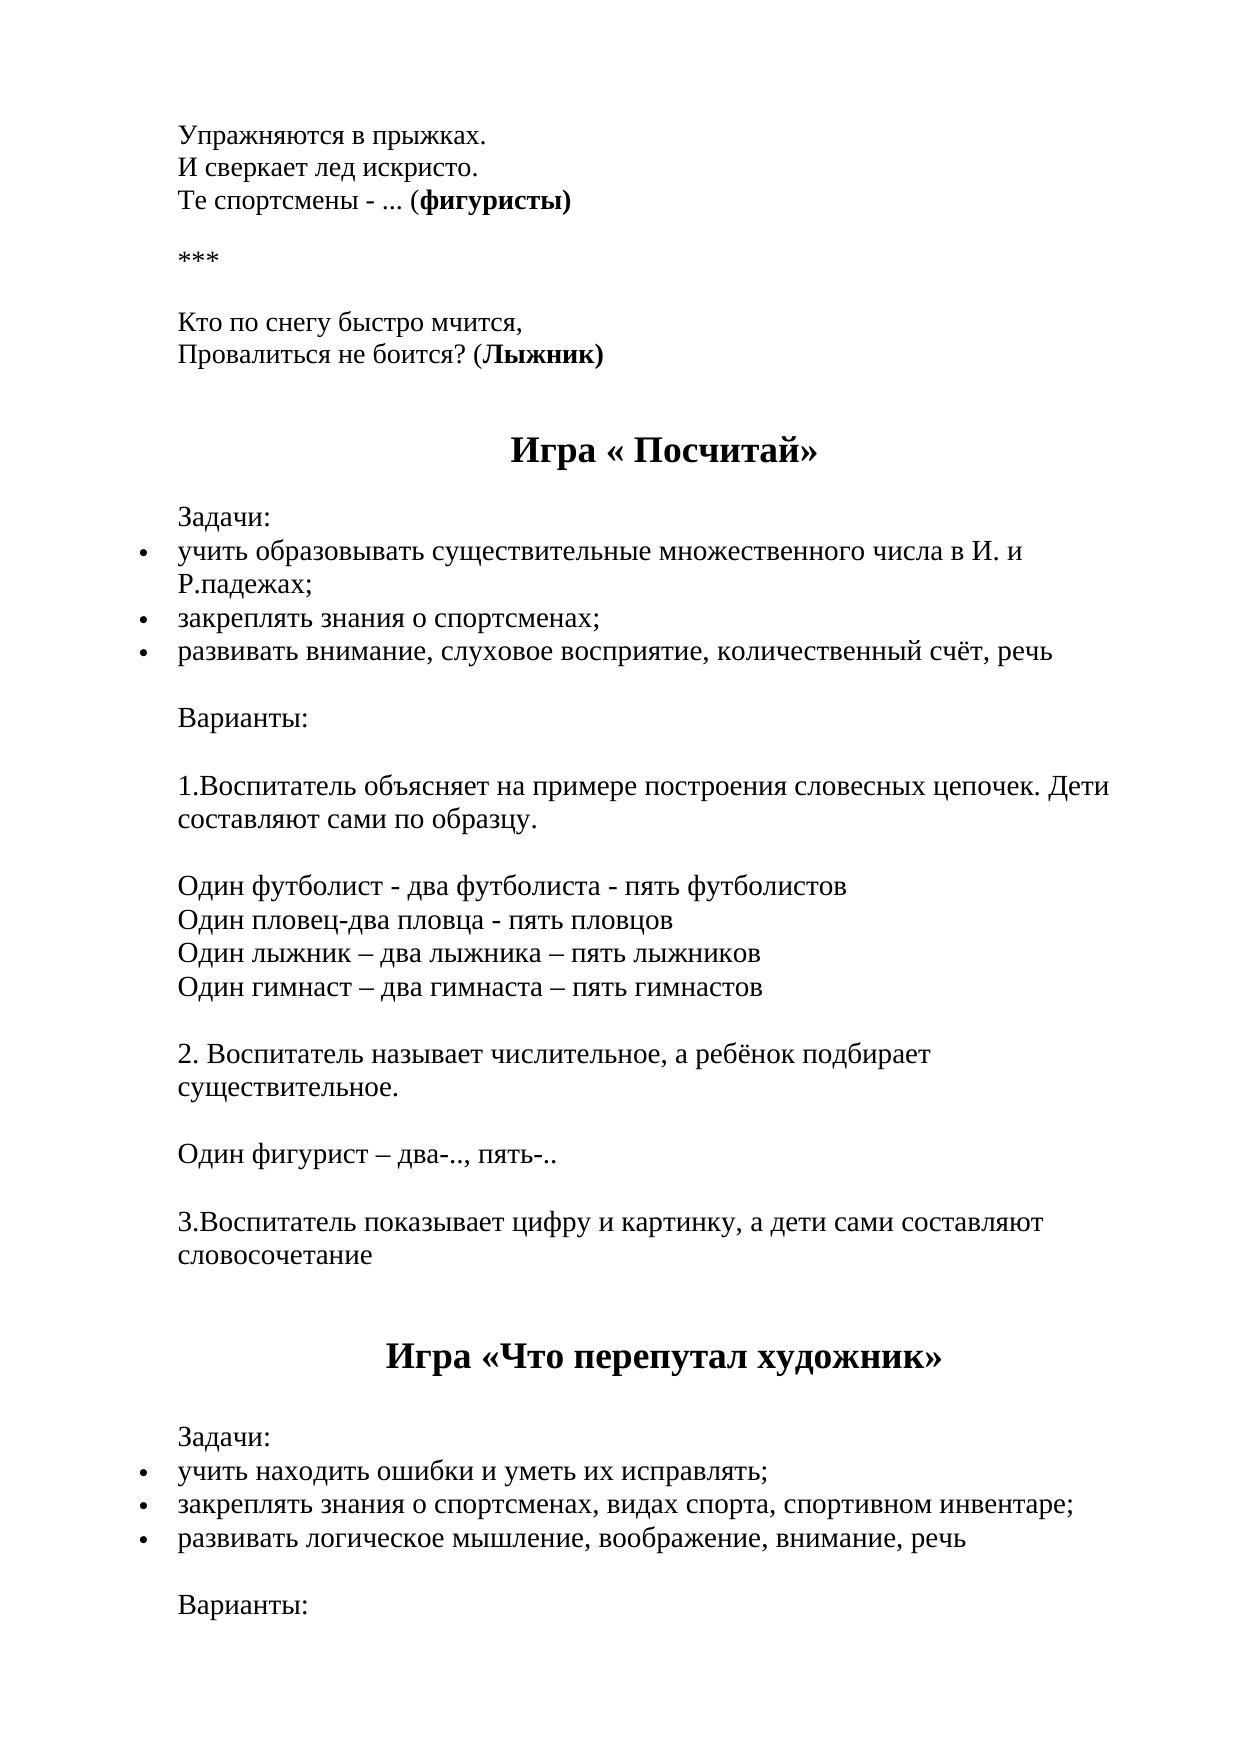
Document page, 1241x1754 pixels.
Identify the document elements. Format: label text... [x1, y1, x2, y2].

text Задачи: [177, 499, 1152, 533]
list закреплять знания о спортсменах; [140, 600, 1152, 633]
text Варианты: [177, 701, 1152, 734]
text Один лыжник – два лыжника – пять лыжников [177, 935, 1152, 969]
text Один пловец-два пловца - пять пловцов [177, 902, 1152, 935]
text Упражняются в прыжках. [177, 118, 1152, 151]
text Провалиться не боится? (Лыжник) [177, 338, 1152, 370]
text 2. Воспитатель называет числительное, а ребёнок подбирает существительное. [177, 1036, 1152, 1103]
text Один футболист - два футболиста - пять футболистов [177, 868, 1152, 902]
list развивать логическое мышление, воображение, внимание, речь [140, 1520, 1152, 1553]
text *** [177, 244, 1152, 276]
list учить образовывать существительные множественного числа в И. и Р.падежах; [140, 533, 1152, 600]
text Те спортсмены - ... (фигуристы) [177, 183, 1152, 215]
text 1.Воспитатель объясняет на примере построения словесных цепочек. Дети составляют сами по образцу. [177, 768, 1152, 835]
text Задачи: [177, 1419, 1152, 1453]
text 3.Воспитатель показывает цифру и картинку, а дети сами составляют словосочетание [177, 1204, 1152, 1271]
text Кто по снегу быстро мчится, [177, 305, 1152, 338]
text Варианты: [177, 1587, 1152, 1621]
list развивать внимание, слуховое восприятие, количественный счёт, речь [140, 633, 1152, 667]
text Один фигурист – два-.., пять-.. [177, 1137, 1152, 1170]
text Игра « Посчитай» [177, 427, 1152, 471]
text Игра «Что перепутал художник» [177, 1333, 1152, 1376]
text Один гимнаст – два гимнаста – пять гимнастов [177, 969, 1152, 1002]
list закреплять знания о спортсменах, видах спорта, спортивном инвентаре; [140, 1486, 1152, 1520]
list учить находить ошибки и уметь их исправлять; [140, 1453, 1152, 1486]
text И сверкает лед искристо. [177, 151, 1152, 183]
